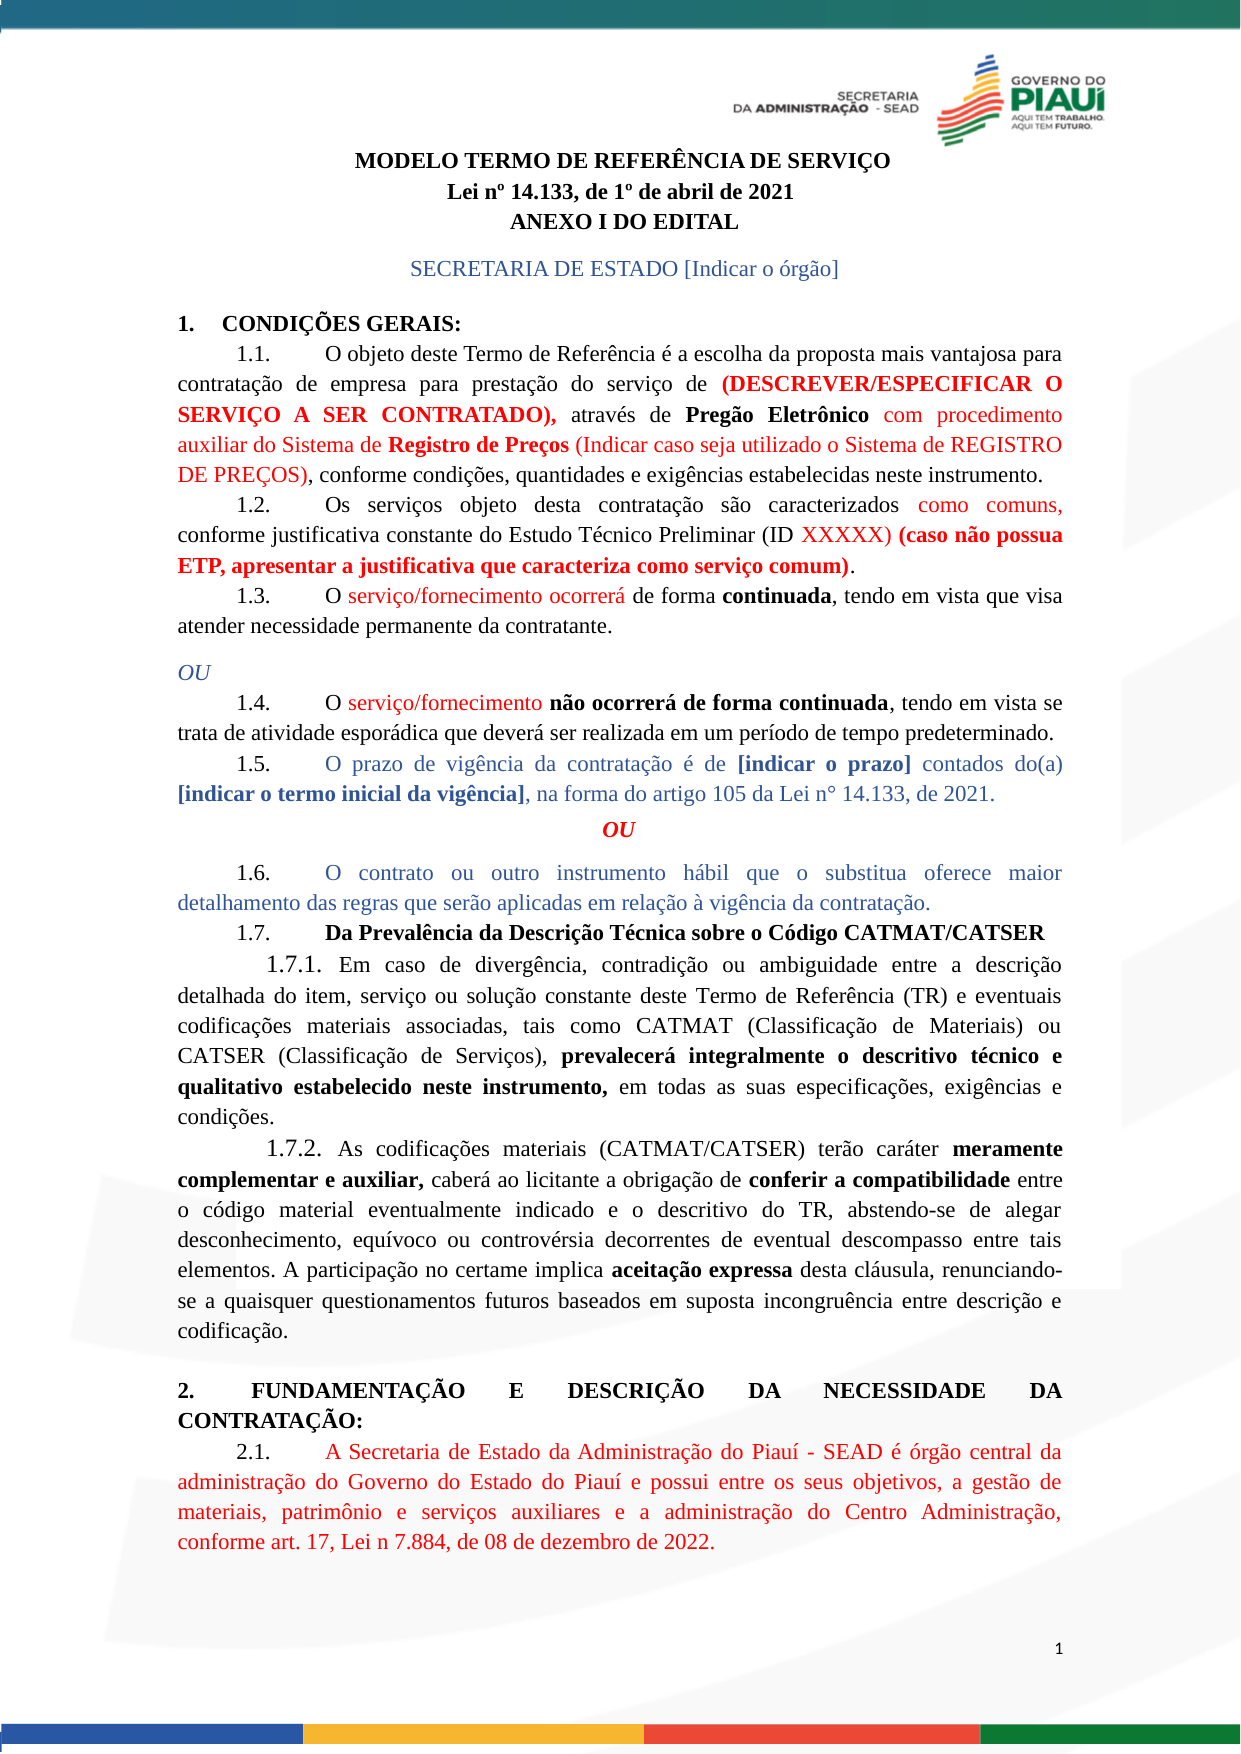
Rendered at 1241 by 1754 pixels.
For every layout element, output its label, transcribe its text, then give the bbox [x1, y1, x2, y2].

list O contrato ou outro instrumento hábil que o substitua oferece maior detalhamento das regras que serão aplicadas em relação à vigência da contratação. [177, 859, 1063, 916]
text OU [176, 816, 1063, 843]
list A Secretaria de Estado da Administração do Piauí - SEAD é órgão central da administração do Governo do Estado do Piauí e possui entre os seus objetivos, a gestão de materiais, patrimônio e serviços auxiliares e a administração do Centro Administração, conforme art. 17, Lei n 7.884, de 08 de dezembro de 2022. [177, 1438, 1063, 1555]
list O objeto deste Termo de Referência é a escolha da proposta mais vantajosa para contratação de empresa para prestação do serviço de (DESCREVER/ESPECIFICAR O SERVIÇO A SER CONTRATADO), através de Pregão Eletrônico com procedimento auxiliar do Sistema de Registro de Preços (Indicar caso seja utilizado o Sistema de REGISTRO DE PREÇOS), conforme condições, quantidades e exigências estabelecidas neste instrumento. [177, 340, 1063, 487]
list Da Prevalência da Descrição Técnica sobre o Código CATMAT/CATSER [177, 919, 1063, 946]
list CONDIÇÕES GERAIS: [177, 310, 1063, 336]
list O prazo de vigência da contratação é de [indicar o prazo] contados do(a) [indicar o termo inicial da vigência], na forma do artigo 105 da Lei n° 14.133, de 2021. [177, 749, 1063, 806]
subtitle OU [177, 659, 1063, 685]
list As codificações materiais (CATMAT/CATSER) terão caráter meramente complementar e auxiliar, caberá ao licitante a obrigação de conferir a compatibilidade entre o código material eventualmente indicado e o descritivo do TR, abstendo-se de alegar desconhecimento, equívoco ou controvérsia decorrentes de eventual descompasso entre tais elementos. A participação no certame implica aceitação expressa desta cláusula, renunciando-se a quaisquer questionamentos futuros baseados em suposta incongruência entre descrição e codificação. [177, 1133, 1063, 1343]
text ANEXO I DO EDITAL [498, 208, 751, 234]
picture [0, 0, 1241, 1754]
list FUNDAMENTAÇÃO E DESCRIÇÃO DA NECESSIDADE DA CONTRATAÇÃO: [177, 1377, 1063, 1434]
text Lei nº 14.133, de 1º de abril de 2021 [177, 178, 1064, 204]
list Em caso de divergência, contradição ou ambiguidade entre a descrição detalhada do item, serviço ou solução constante deste Termo de Referência (TR) e eventuais codificações materiais associadas, tais como CATMAT (Classificação de Materiais) ou CATSER (Classificação de Serviços), prevalecerá integralmente o descritivo técnico e qualitativo estabelecido neste instrumento, em todas as suas especificações, exigências e condições. [177, 949, 1063, 1129]
list O serviço/fornecimento não ocorrerá de forma continuada, tendo em vista se trata de atividade esporádica que deverá ser realizada em um período de tempo predeterminado. [177, 689, 1063, 746]
text MODELO TERMO DE REFERÊNCIA DE SERVIÇO [177, 148, 1064, 174]
list Os serviços objeto desta contratação são caracterizados como comuns, conforme justificativa constante do Estudo Técnico Preliminar (ID XXXXX) (caso não possua ETP, apresentar a justificativa que caracteriza como serviço comum). [177, 491, 1063, 578]
subtitle SECRETARIA DE ESTADO [Indicar o órgão] [221, 255, 1028, 281]
list O serviço/fornecimento ocorrerá de forma continuada, tendo em vista que visa atender necessidade permanente da contratante. [177, 582, 1063, 638]
